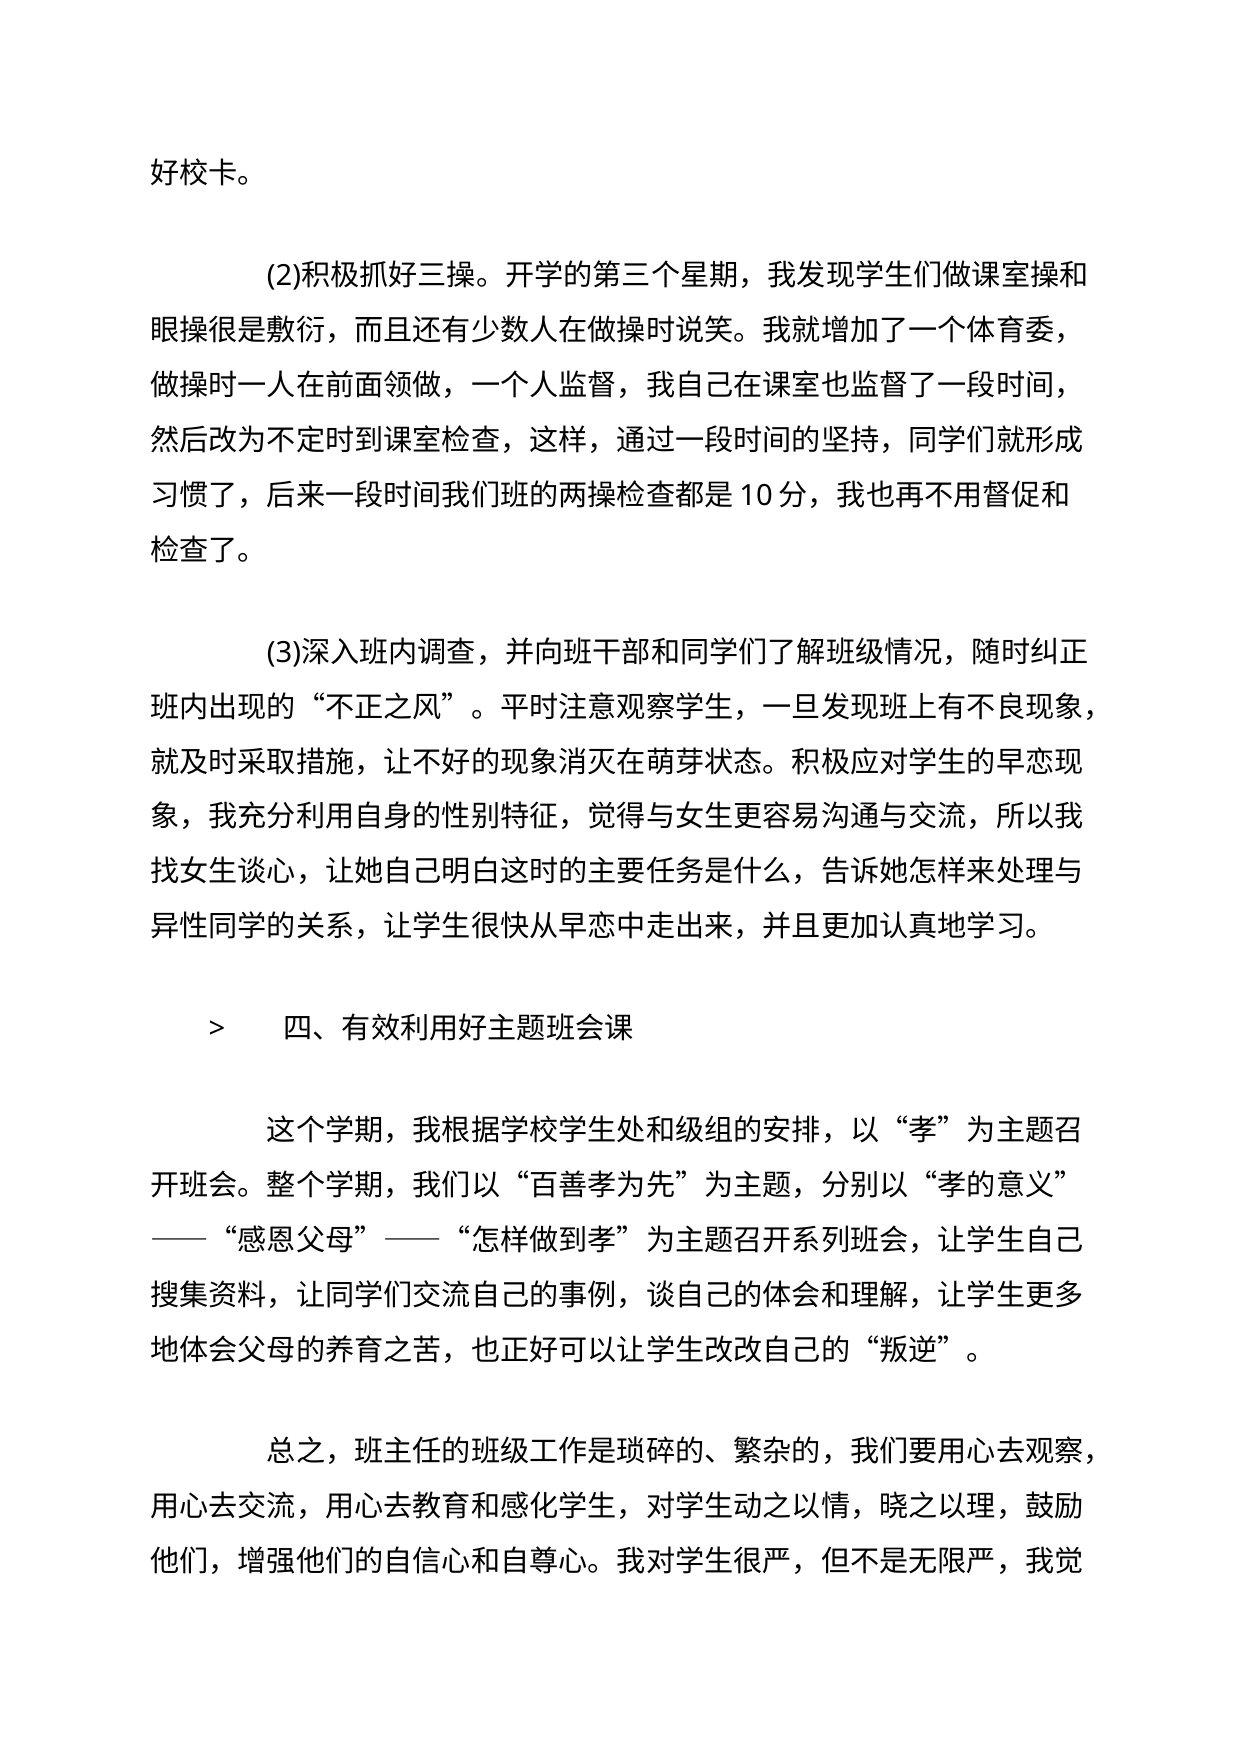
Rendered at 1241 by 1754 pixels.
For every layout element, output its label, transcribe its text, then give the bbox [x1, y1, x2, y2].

text (3)深入班内调查，并向班干部和同学们了解班级情况，随时纠正班内出现的“不正之风”。平时注意观察学生，一旦发现班上有不良现象，就及时采取措施，让不好的现象消灭在萌芽状态。积极应对学生的早恋现象，我充分利用自身的性别特征，觉得与女生更容易沟通与交流，所以我找女生谈心，让她自己明白这时的主要任务是什么，告诉她怎样来处理与异性同学的关系，让学生很快从早恋中走出来，并且更加认真地学习。 [150, 628, 1090, 945]
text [150, 150, 1090, 192]
text (2)积极抓好三操。开学的第三个星期，我发现学生们做课室操和眼操很是敷衍，而且还有少数人在做操时说笑。我就增加了一个体育委，做操时一人在前面领做，一个人监督，我自己在课室也监督了一段时间，然后改为不定时到课室检查，这样，通过一段时间的坚持，同学们就形成习惯了，后来一段时间我们班的两操检查都是10分，我也再不用督促和检查了。 [150, 252, 1090, 569]
text 这个学期，我根据学校学生处和级组的安排，以“孝”为主题召开班会。整个学期，我们以“百善孝为先”为主题，分别以“孝的意义”——“感恩父母”——“怎样做到孝”为主题召开系列班会，让学生自己搜集资料，让同学们交流自己的事例，谈自己的体会和理解，让学生更多地体会父母的养育之苦，也正好可以让学生改改自己的“叛逆”。 [150, 1107, 1090, 1368]
text > 四、有效利用好主题班会课 [150, 1004, 1090, 1047]
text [150, 1428, 1090, 1580]
